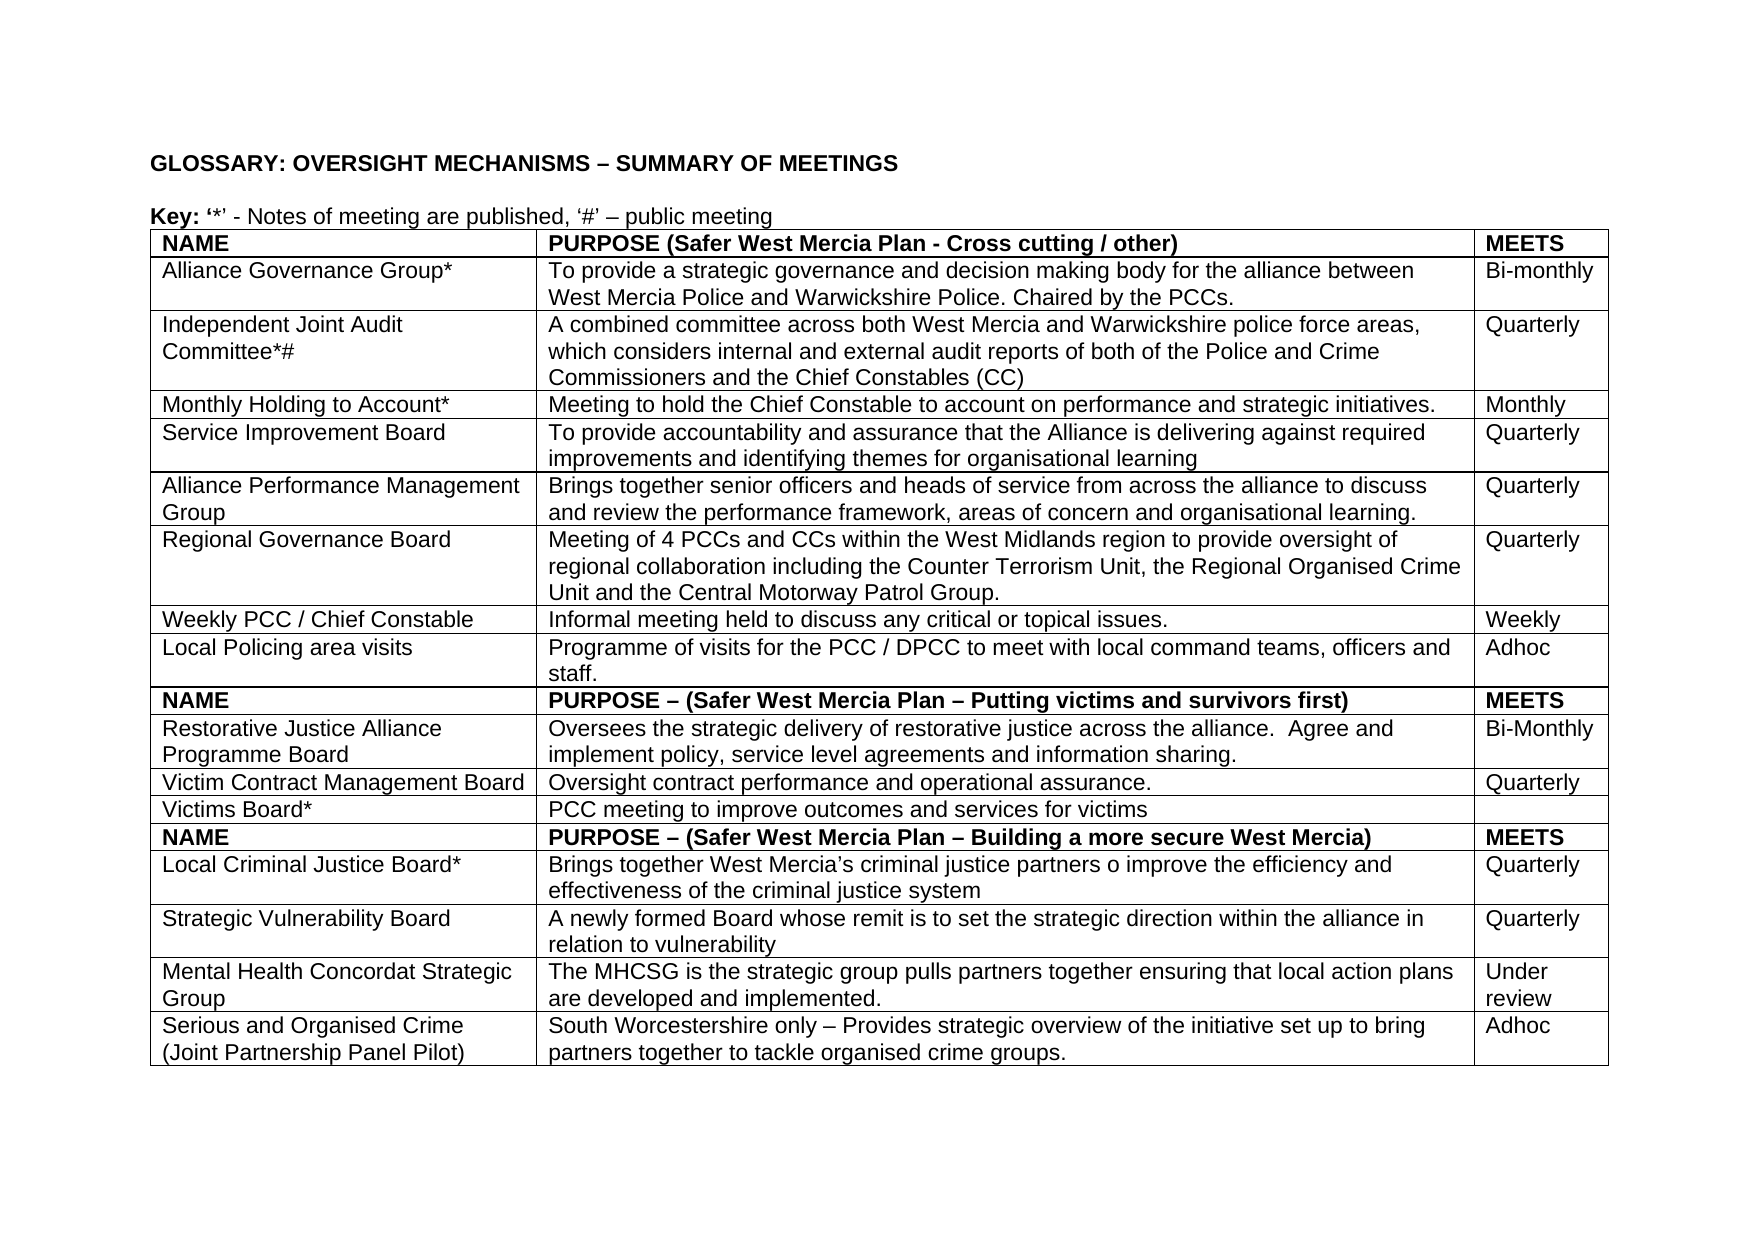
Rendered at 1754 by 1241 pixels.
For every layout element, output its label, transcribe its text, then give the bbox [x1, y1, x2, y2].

table_cell A newly formed Board whose remit is to set the strategic direction within the alliance in relation to vulnerability [537, 905, 1474, 957]
table_cell Oversees the strategic delivery of restorative justice across the alliance. Agree and implement policy, service level agreements and information sharing. [537, 715, 1474, 768]
table_cell NAME [151, 824, 536, 850]
table_cell Regional Governance Board [151, 526, 536, 605]
table_cell NAME [151, 688, 536, 714]
text GLOSSARY: OVERSIGHT MECHANISMS – SUMMARY OF MEETINGS [150, 150, 1604, 176]
table_cell Brings together senior officers and heads of service from across the alliance to discuss and review the performance framework, areas of concern and organisational learning. [537, 473, 1474, 525]
table_cell Strategic Vulnerability Board [151, 905, 536, 957]
table_cell Programme of visits for the PCC / DPCC to meet with local command teams, officers and staff. [537, 634, 1474, 686]
table_cell Victims Board* [151, 796, 536, 822]
table_cell Quarterly [1475, 905, 1608, 957]
table_cell Meeting of 4 PCCs and CCs within the West Midlands region to provide oversight of regional collaboration including the Counter Terrorism Unit, the Regional Organised Crime Unit and the Central Motorway Patrol Group. [537, 526, 1474, 605]
table_cell South Worcestershire only – Provides strategic overview of the initiative set up to bring partners together to tackle organised crime groups. [537, 1012, 1474, 1065]
table_cell Alliance Performance Management Group [151, 473, 536, 525]
table_cell [1475, 796, 1608, 822]
table_cell Oversight contract performance and operational assurance. [537, 769, 1474, 795]
table_cell Independent Joint Audit Committee*# [151, 311, 536, 390]
table_cell MEETS [1475, 824, 1608, 850]
table_cell Local Criminal Justice Board* [151, 851, 536, 903]
table_cell Meeting to hold the Chief Constable to account on performance and strategic initiatives. [537, 391, 1474, 418]
table_header MEETS [1475, 230, 1608, 256]
table_cell Quarterly [1475, 311, 1608, 390]
table_cell PCC meeting to improve outcomes and services for victims [537, 796, 1474, 822]
table_cell Weekly [1475, 606, 1608, 633]
table_cell Quarterly [1475, 851, 1608, 903]
table_cell Bi-monthly [1475, 258, 1608, 310]
table_cell MEETS [1475, 688, 1608, 714]
table_cell The MHCSG is the strategic group pulls partners together ensuring that local action plans are developed and implemented. [537, 958, 1474, 1011]
table_cell A combined committee across both West Mercia and Warwickshire police force areas, which considers internal and external audit reports of both of the Police and Crime Commissioners and the Chief Constables (CC) [537, 311, 1474, 390]
table_cell Bi-Monthly [1475, 715, 1608, 768]
table_header NAME [151, 230, 536, 256]
table_cell Victim Contract Management Board [151, 769, 536, 795]
table_cell PURPOSE – (Safer West Mercia Plan – Putting victims and survivors first) [537, 688, 1474, 714]
table_cell Monthly Holding to Account* [151, 391, 536, 418]
table_cell Mental Health Concordat Strategic Group [151, 958, 536, 1011]
table_cell Quarterly [1475, 526, 1608, 605]
table_cell Brings together West Mercia’s criminal justice partners o improve the efficiency and effectiveness of the criminal justice system [537, 851, 1474, 903]
table_cell Quarterly [1475, 419, 1608, 471]
table_cell PURPOSE – (Safer West Mercia Plan – Building a more secure West Mercia) [537, 824, 1474, 850]
table_cell Restorative Justice Alliance Programme Board [151, 715, 536, 768]
text Key: ‘*’ - Notes of meeting are published, ‘#’ – public meeting [150, 176, 1604, 229]
table_cell Local Policing area visits [151, 634, 536, 686]
table_cell Service Improvement Board [151, 419, 536, 471]
table_header PURPOSE (Safer West Mercia Plan - Cross cutting / other) [537, 230, 1474, 256]
table_cell Weekly PCC / Chief Constable [151, 606, 536, 633]
table_cell Alliance Governance Group* [151, 258, 536, 310]
table_cell Monthly [1475, 391, 1608, 418]
table_cell Serious and Organised Crime (Joint Partnership Panel Pilot) [151, 1012, 536, 1065]
table_cell Adhoc [1475, 1012, 1608, 1065]
table_cell Quarterly [1475, 473, 1608, 525]
table_cell Adhoc [1475, 634, 1608, 686]
table_cell Under review [1475, 958, 1608, 1011]
table_cell To provide a strategic governance and decision making body for the alliance between West Mercia Police and Warwickshire Police. Chaired by the PCCs. [537, 258, 1474, 310]
table_cell Informal meeting held to discuss any critical or topical issues. [537, 606, 1474, 633]
table_cell To provide accountability and assurance that the Alliance is delivering against required improvements and identifying themes for organisational learning [537, 419, 1474, 471]
table_cell Quarterly [1475, 769, 1608, 795]
